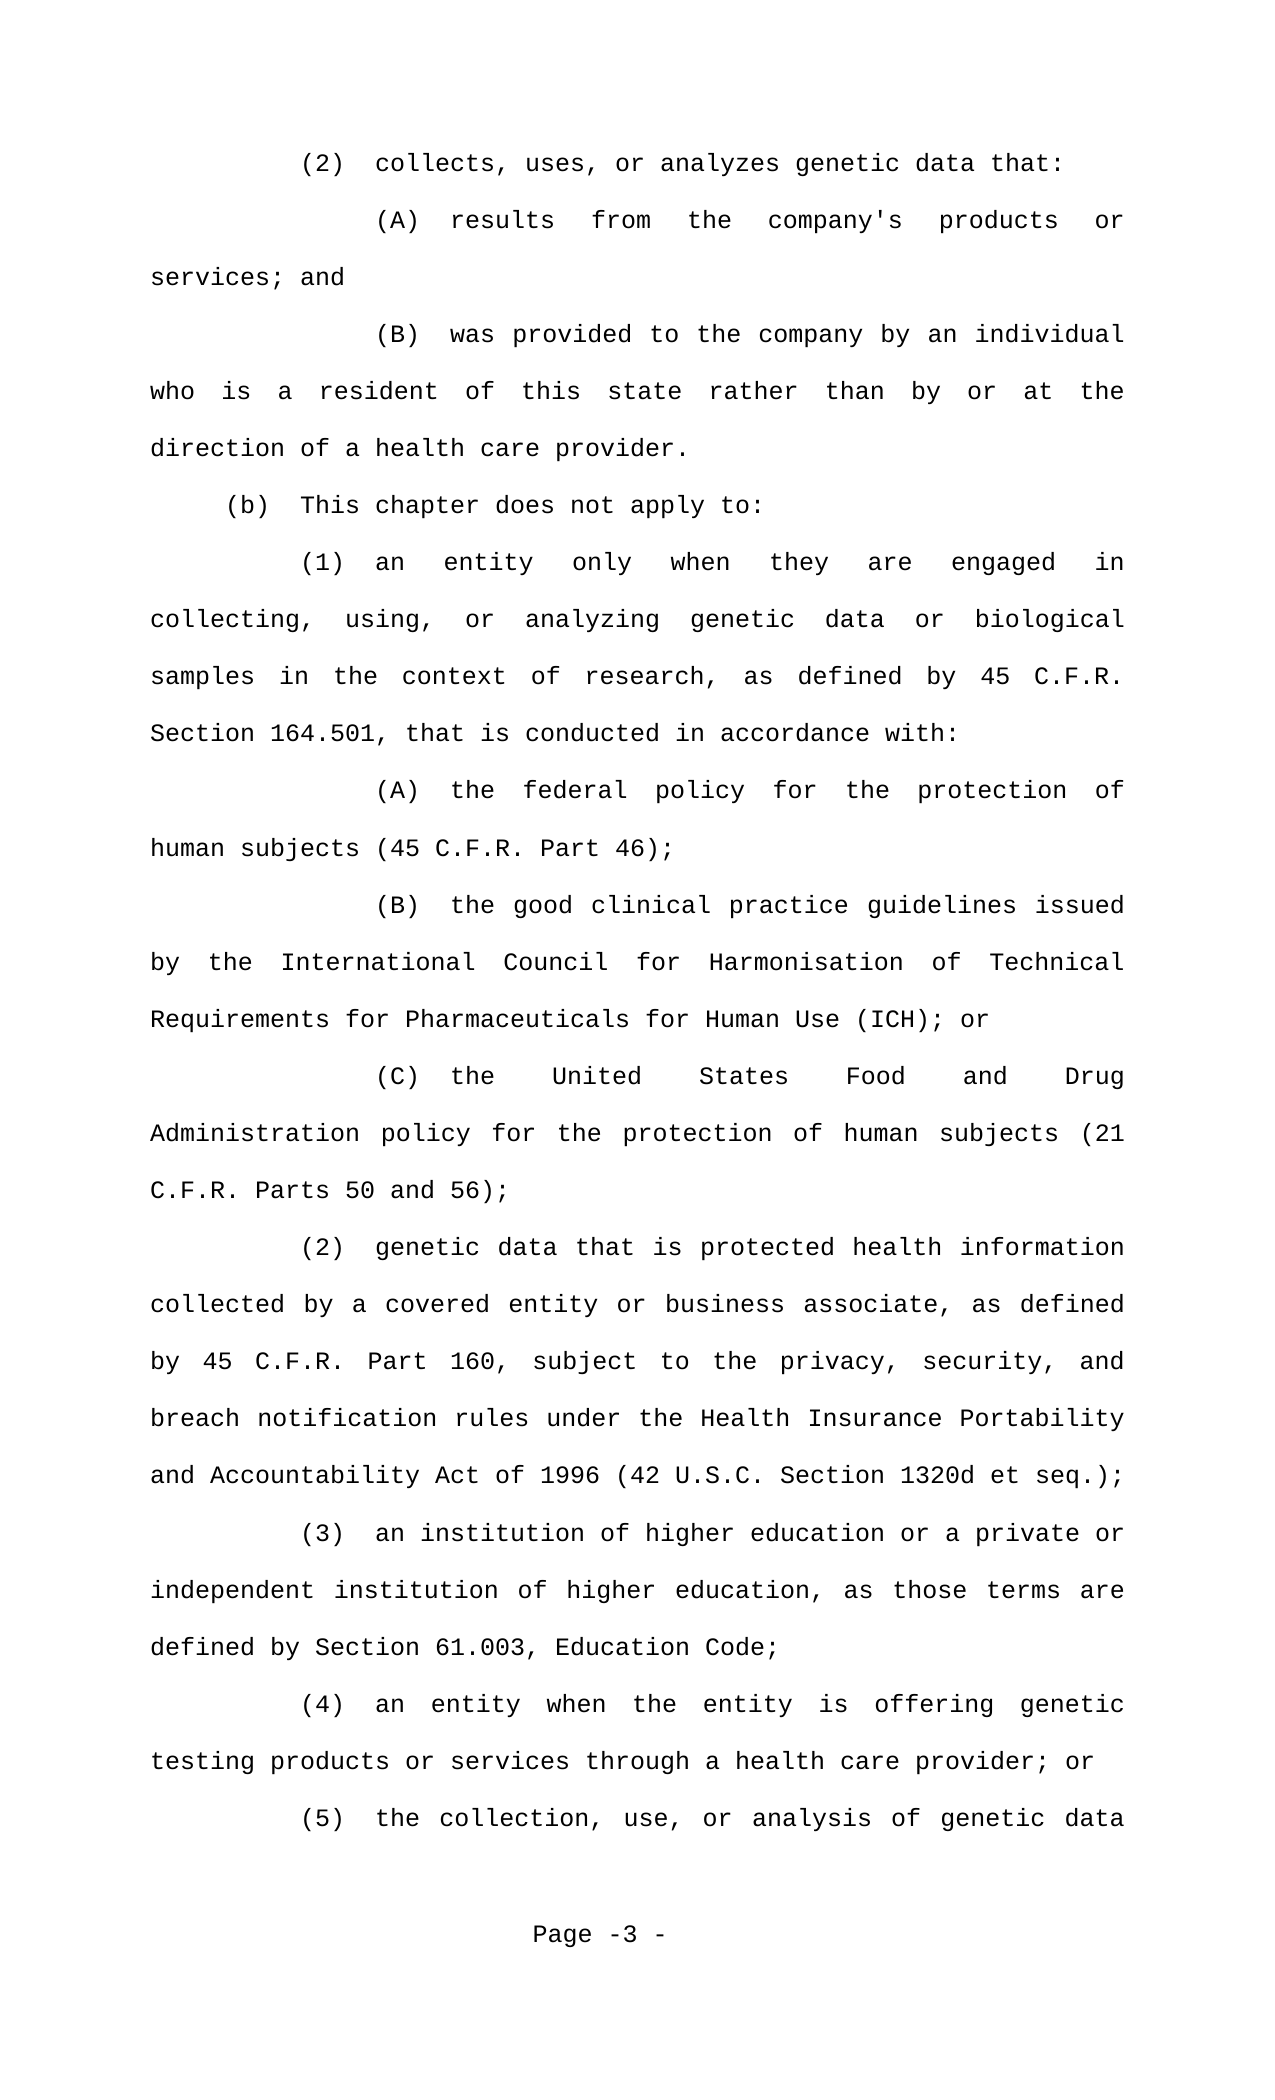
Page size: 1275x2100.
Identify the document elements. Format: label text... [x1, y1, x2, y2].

text (A) the federal policy for the protection of human subjects (45 C.F.R. Part 46); [150, 778, 1125, 863]
text (B) was provided to the company by an individual who is a resident of this state rather than by or at the direction of a health care provider. [150, 321, 1125, 464]
text (1) an entity only when they are engaged in collecting, using, or analyzing genetic data or biological samples in the context of research, as defined by 45 C.F.R. Section 164.501, that is conducted in accordance with: [150, 549, 1125, 749]
text (b) This chapter does not apply to: [150, 492, 1125, 521]
text (2) genetic data that is protected health information collected by a covered entity or business associate, as defined by 45 C.F.R. Part 160, subject to the privacy, security, and breach notification rules under the Health Insurance Portability and Accountability Act of 1996 (42 U.S.C. Section 1320d et seq.); [150, 1234, 1125, 1491]
text (A) results from the company's products or services; and [150, 207, 1125, 293]
text (3) an institution of higher education or a private or independent institution of higher education, as those terms are defined by Section 61.003, Education Code; [150, 1520, 1125, 1663]
text (4) an entity when the entity is offering genetic testing products or services through a health care provider; or [150, 1691, 1125, 1777]
text (2) collects, uses, or analyzes genetic data that: [150, 150, 1125, 178]
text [150, 1805, 1125, 1834]
text (C) the United States Food and Drug Administration policy for the protection of human subjects (21 C.F.R. Parts 50 and 56); [150, 1063, 1125, 1206]
text (B) the good clinical practice guidelines issued by the International Council for Harmonisation of Technical Requirements for Pharmaceuticals for Human Use (ICH); or [150, 892, 1125, 1035]
